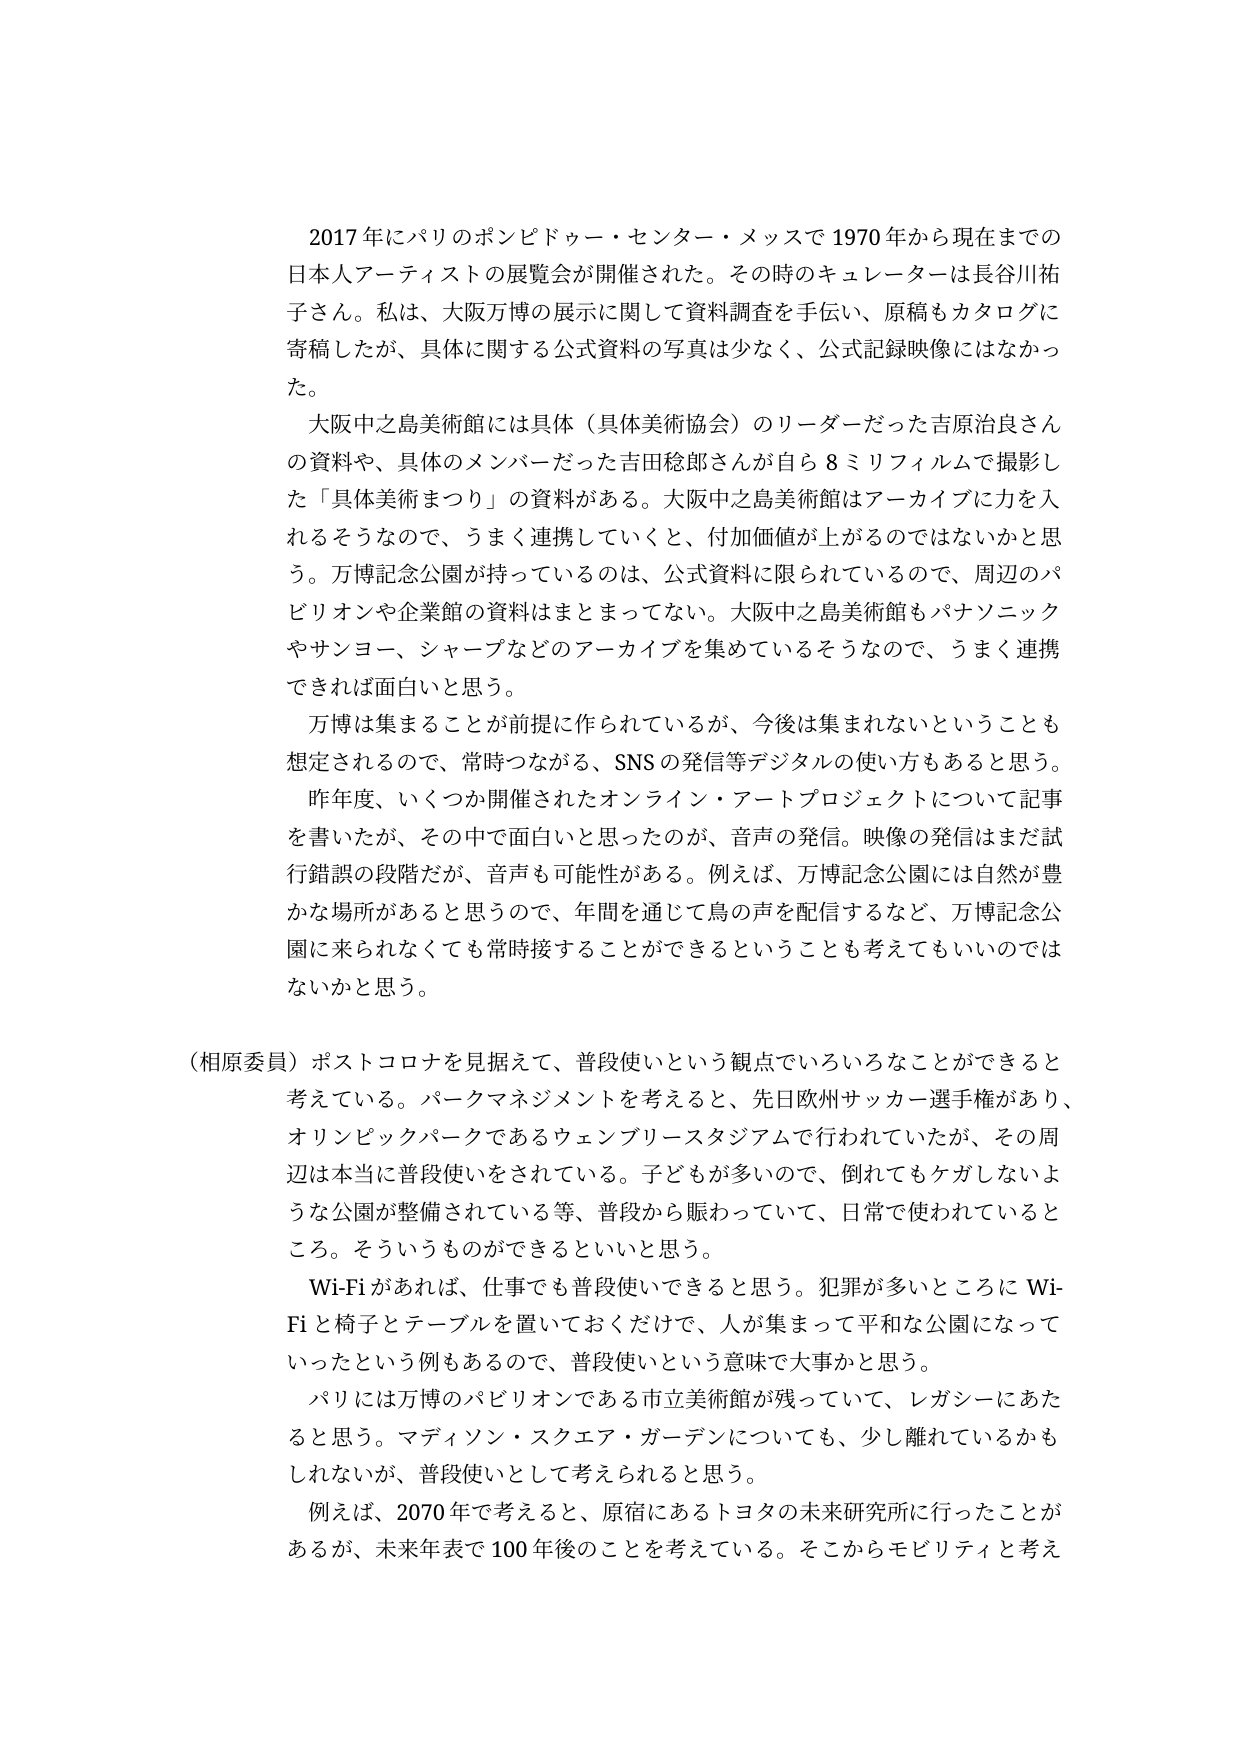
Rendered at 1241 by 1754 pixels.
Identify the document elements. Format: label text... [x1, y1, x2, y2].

text 大阪中之島美術館には具体（具体美術協会）のリーダーだった吉原治良さんの資料や、具体のメンバーだった吉田稔郎さんが自ら8ミリフィルムで撮影した「具体美術まつり」の資料がある。大阪中之島美術館はアーカイブに力を入れるそうなので、うまく連携していくと、付加価値が上がるのではないかと思う。万博記念公園が持っているのは、公式資料に限られているので、周辺のパビリオンや企業館の資料はまとまってない。大阪中之島美術館もパナソニックやサンヨー、シャープなどのアーカイブを集めているそうなので、うまく連携できれば面白いと思う。 [287, 404, 1063, 704]
text 2017年にパリのポンピドゥー・センター・メッスで1970年から現在までの日本人アーティストの展覧会が開催された。その時のキュレーターは長谷川祐子さん。私は、大阪万博の展示に関して資料調査を手伝い、原稿もカタログに寄稿したが、具体に関する公式資料の写真は少なく、公式記録映像にはなかった。 [287, 217, 1063, 404]
text パリには万博のパビリオンである市立美術館が残っていて、レガシーにあたると思う。マディソン・スクエア・ガーデンについても、少し離れているかもしれないが、普段使いとして考えられると思う。 [287, 1379, 1063, 1492]
text （相原委員）ポストコロナを見据えて、普段使いという観点でいろいろなことができると考えている。パークマネジメントを考えると、先日欧州サッカー選手権があり、オリンピックパークであるウェンブリースタジアムで行われていたが、その周辺は本当に普段使いをされている。子どもが多いので、倒れてもケガしないような公園が整備されている等、普段から賑わっていて、日常で使われているところ。そういうものができるといいと思う。 [177, 1042, 1063, 1267]
text 万博は集まることが前提に作られているが、今後は集まれないということも想定されるので、常時つながる、SNSの発信等デジタルの使い方もあると思う。 [287, 704, 1063, 779]
text 昨年度、いくつか開催されたオンライン・アートプロジェクトについて記事を書いたが、その中で面白いと思ったのが、音声の発信。映像の発信はまだ試行錯誤の段階だが、音声も可能性がある。例えば、万博記念公園には自然が豊かな場所があると思うので、年間を通じて鳥の声を配信するなど、万博記念公園に来られなくても常時接することができるということも考えてもいいのではないかと思う。 [287, 779, 1063, 1004]
text Wi-Fiがあれば、仕事でも普段使いできると思う。犯罪が多いところにWi-Fiと椅子とテーブルを置いておくだけで、人が集まって平和な公園になっていったという例もあるので、普段使いという意味で大事かと思う。 [287, 1267, 1063, 1379]
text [287, 1492, 1063, 1567]
